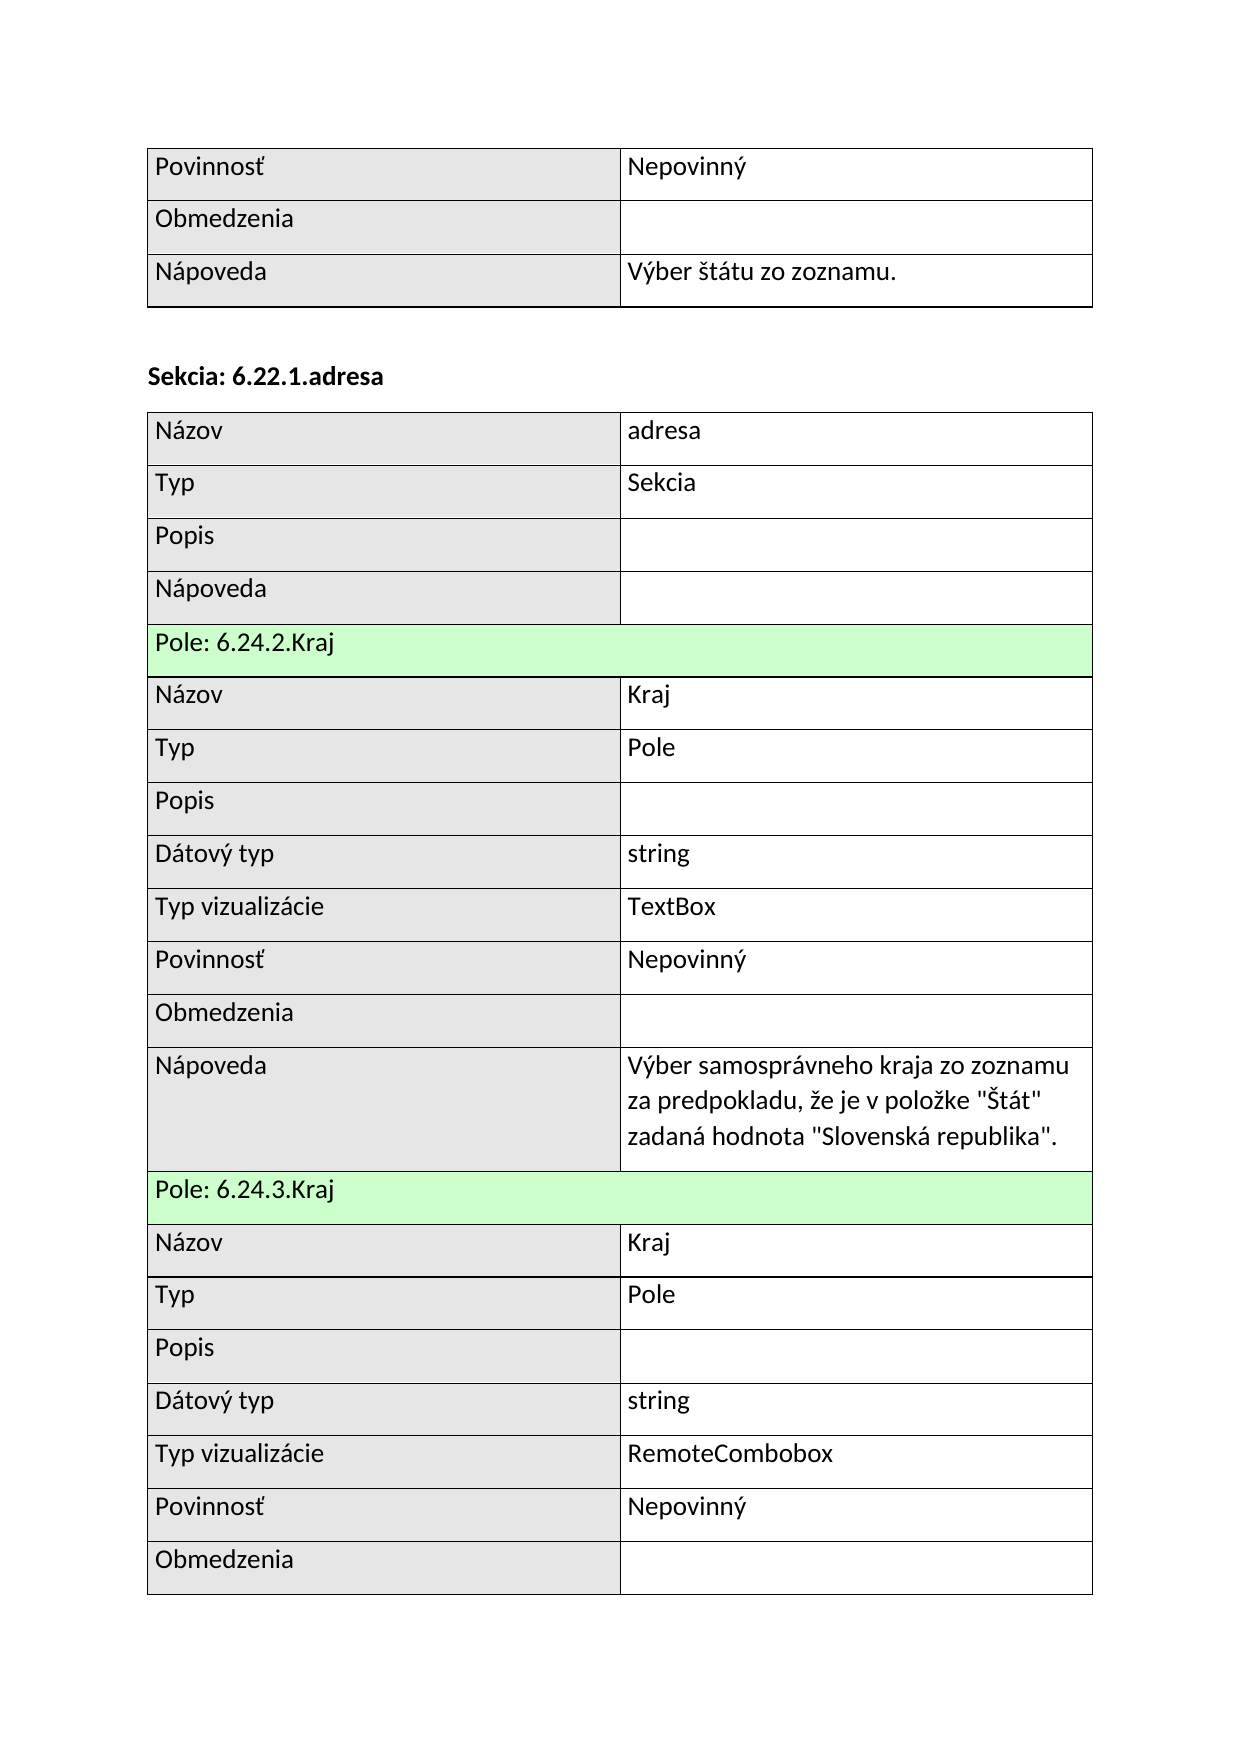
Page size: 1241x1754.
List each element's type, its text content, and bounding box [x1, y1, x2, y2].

table_cell TextBox [621, 889, 1092, 941]
table_cell Typ [148, 1278, 620, 1329]
table_cell [621, 995, 1092, 1047]
table_cell Výber samosprávneho kraja zo zoznamu za predpokladu, že je v položke "Štát" zadaná hodnota "Slovenská republika". [621, 1048, 1092, 1171]
text Sekcia: 6.22.1.adresa [148, 359, 1093, 392]
table_cell [621, 572, 1092, 624]
table_cell Typ [148, 730, 620, 782]
table_cell Povinnosť [148, 149, 620, 200]
table_cell Dátový typ [148, 836, 620, 888]
table_cell Kraj [621, 1225, 1092, 1276]
table_cell Obmedzenia [148, 201, 620, 253]
table_cell string [621, 1384, 1092, 1435]
table_header Názov [148, 413, 620, 464]
table_cell Nepovinný [621, 149, 1092, 200]
table_cell Obmedzenia [148, 995, 620, 1047]
table_cell Nepovinný [621, 942, 1092, 994]
table_cell Nápoveda [148, 1048, 620, 1171]
table_cell Popis [148, 1330, 620, 1382]
table_cell Pole: 6.24.3.Kraj [148, 1172, 1092, 1224]
table_cell Názov [148, 678, 620, 729]
table_cell [621, 201, 1092, 253]
table_cell Výber štátu zo zoznamu. [621, 255, 1092, 306]
table_cell Obmedzenia [148, 1542, 620, 1594]
table_cell Nápoveda [148, 255, 620, 306]
table_cell [621, 1542, 1092, 1594]
table_cell Popis [148, 783, 620, 835]
table_cell Sekcia [621, 466, 1092, 517]
table_cell Kraj [621, 678, 1092, 729]
table_cell Typ vizualizácie [148, 1436, 620, 1488]
table_cell string [621, 836, 1092, 888]
table_cell Povinnosť [148, 942, 620, 994]
table_cell Povinnosť [148, 1489, 620, 1541]
table_cell Názov [148, 1225, 620, 1276]
table_cell RemoteCombobox [621, 1436, 1092, 1488]
table_cell Typ [148, 466, 620, 517]
table_cell Nepovinný [621, 1489, 1092, 1541]
table_cell Pole [621, 1278, 1092, 1329]
table_cell [621, 1330, 1092, 1382]
table_cell [621, 783, 1092, 835]
table_cell Typ vizualizácie [148, 889, 620, 941]
table_cell [621, 519, 1092, 571]
table_cell Nápoveda [148, 572, 620, 624]
table_cell Popis [148, 519, 620, 571]
table_header adresa [621, 413, 1092, 464]
table_cell Pole: 6.24.2.Kraj [148, 625, 1092, 676]
table_cell Pole [621, 730, 1092, 782]
table_cell Dátový typ [148, 1384, 620, 1435]
